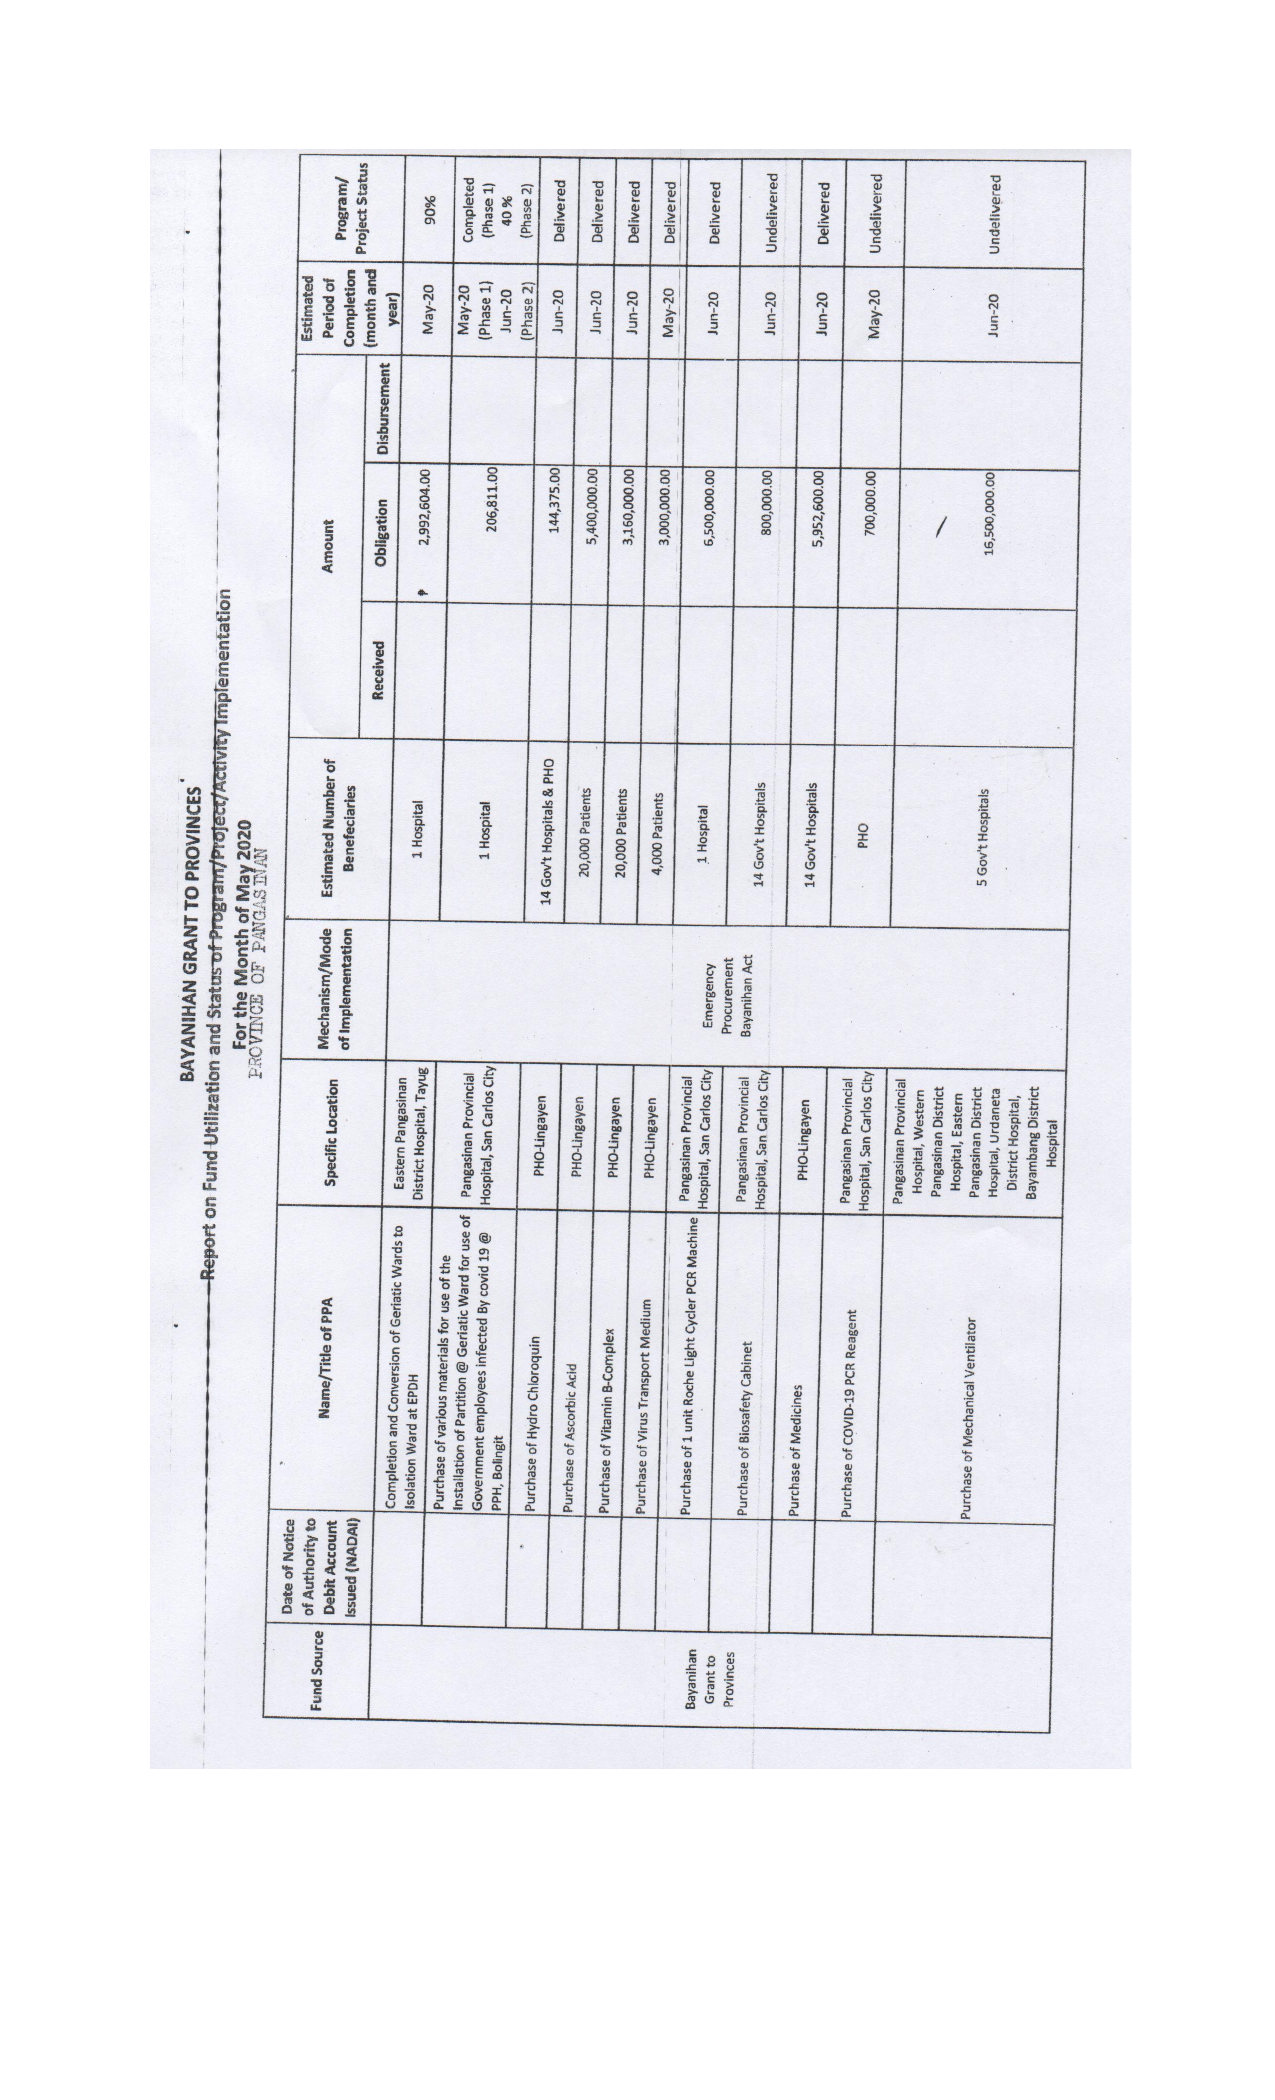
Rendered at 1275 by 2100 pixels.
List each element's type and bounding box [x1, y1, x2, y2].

picture [150, 149, 1132, 1769]
